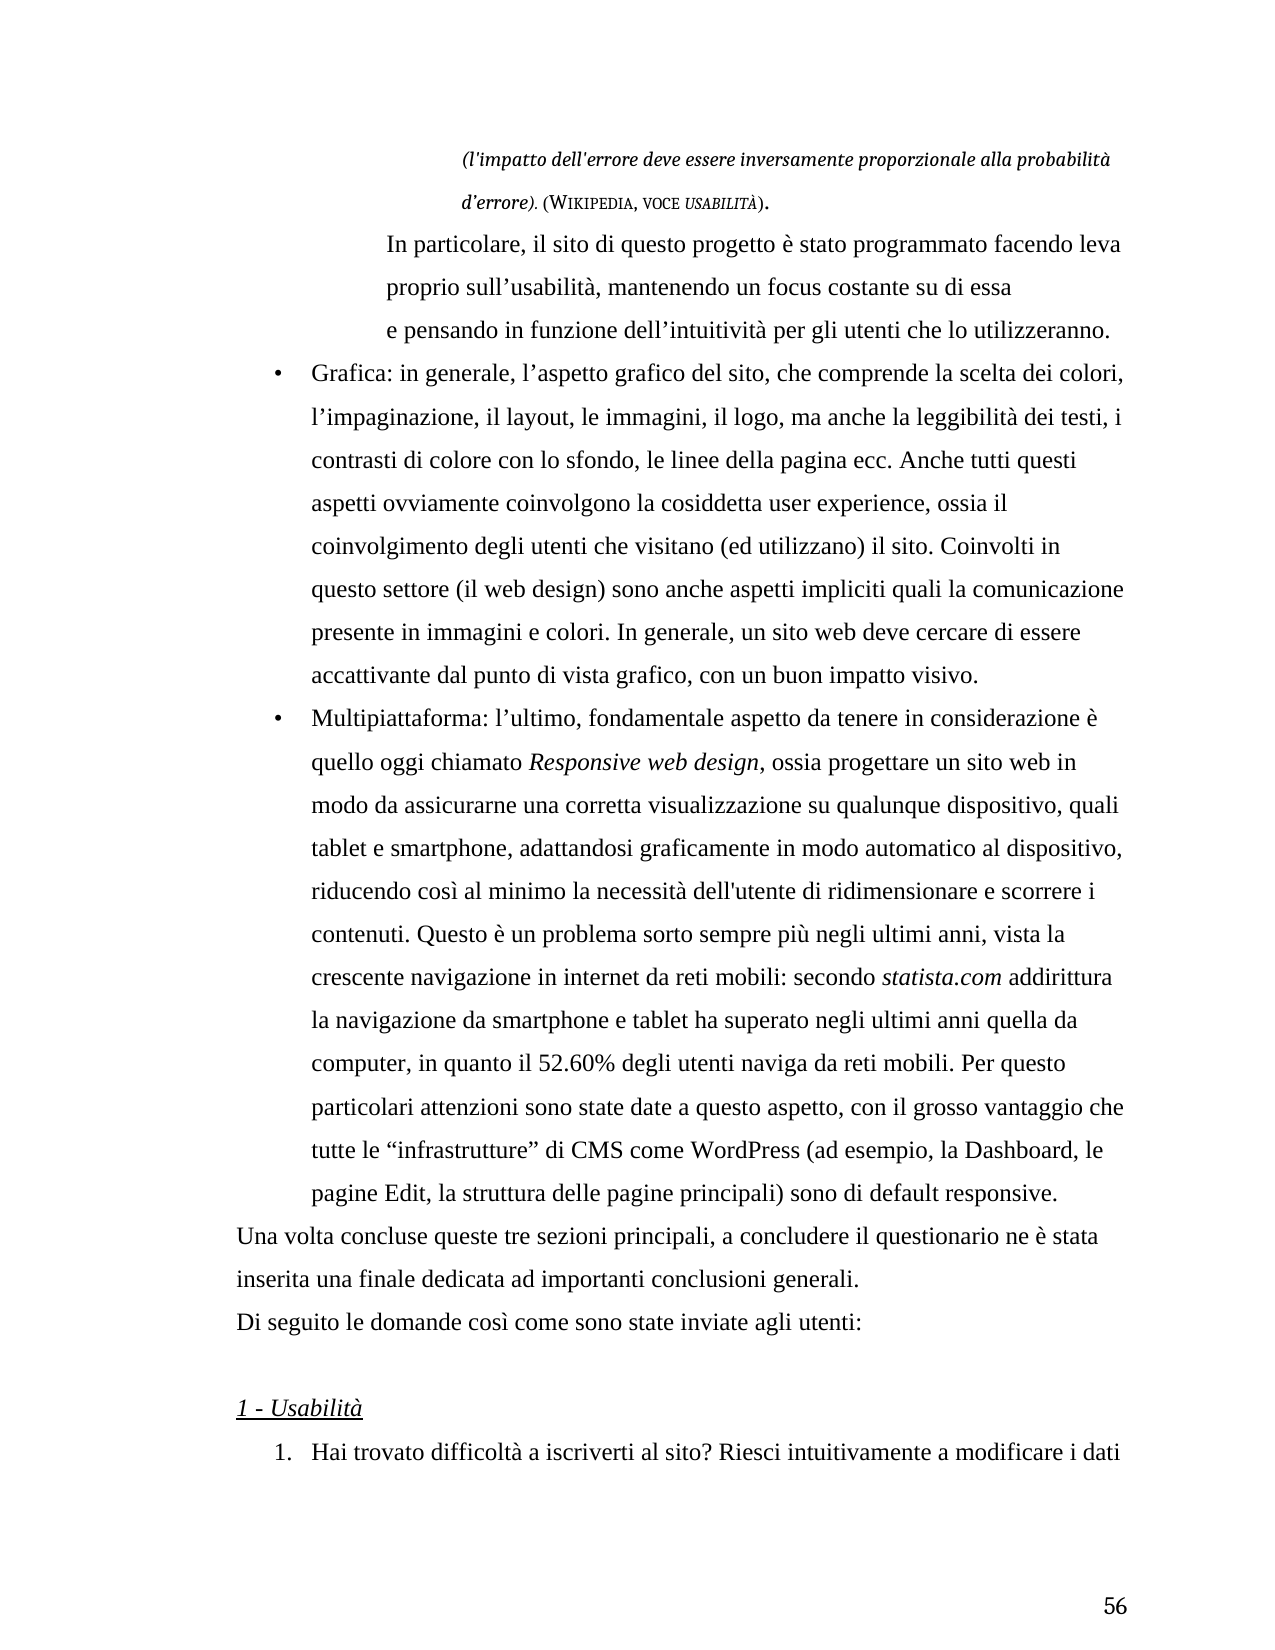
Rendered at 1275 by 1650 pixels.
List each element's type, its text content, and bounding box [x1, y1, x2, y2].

text 1 - Usabilità [236, 1393, 1127, 1422]
list Grafica: in generale, l’aspetto grafico del sito, che comprende la scelta dei colori, l’impaginazione, il layout, le immagini, il logo, ma anche la leggibilità dei testi, i contrasti di colore con lo sfondo, le linee della pagina ecc. Anche tutti questi aspetti ovviamente coinvolgono la cosiddetta user experience, ossia il coinvolgimento degli utenti che visitano (ed utilizzano) il sito. Coinvolti in questo settore (il web design) sono anche aspetti impliciti quali la comunicazione presente in immagini e colori. In generale, un sito web deve cercare di essere accattivante dal punto di vista grafico, con un buon impatto visivo. [274, 358, 1127, 689]
list In particolare, il sito di questo progetto è stato programmato facendo leva proprio sull’usabilità, mantenendo un focus costante su di essa e pensando in funzione dell’intuitività per gli utenti che lo utilizzeranno. [386, 229, 1127, 344]
list Multipiattaforma: l’ultimo, fondamentale aspetto da tenere in considerazione è quello oggi chiamato Responsive web design, ossia progettare un sito web in modo da assicurarne una corretta visualizzazione su qualunque dispositivo, quali tablet e smartphone, adattandosi graficamente in modo automatico al dispositivo, riducendo così al minimo la necessità dell'utente di ridimensionare e scorrere i contenuti. Questo è un problema sorto sempre più negli ultimi anni, vista la crescente navigazione in internet da reti mobili: secondo statista.com addirittura la navigazione da smartphone e tablet ha superato negli ultimi anni quella da computer, in quanto il 52.60% degli utenti naviga da reti mobili. Per questo particolari attenzioni sono state date a questo aspetto, con il grosso vantaggio che tutte le “infrastrutture” di CMS come WordPress (ad esempio, la Dashboard, le pagine Edit, la struttura delle pagine principali) sono di default responsive. [274, 703, 1127, 1207]
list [274, 1437, 1127, 1465]
text Una volta concluse queste tre sezioni principali, a concludere il questionario ne è stata inserita una finale dedicata ad importanti conclusioni generali. [236, 1221, 1127, 1293]
text Di seguito le domande così come sono state inviate agli utenti: [236, 1307, 1127, 1336]
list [461, 148, 1127, 215]
